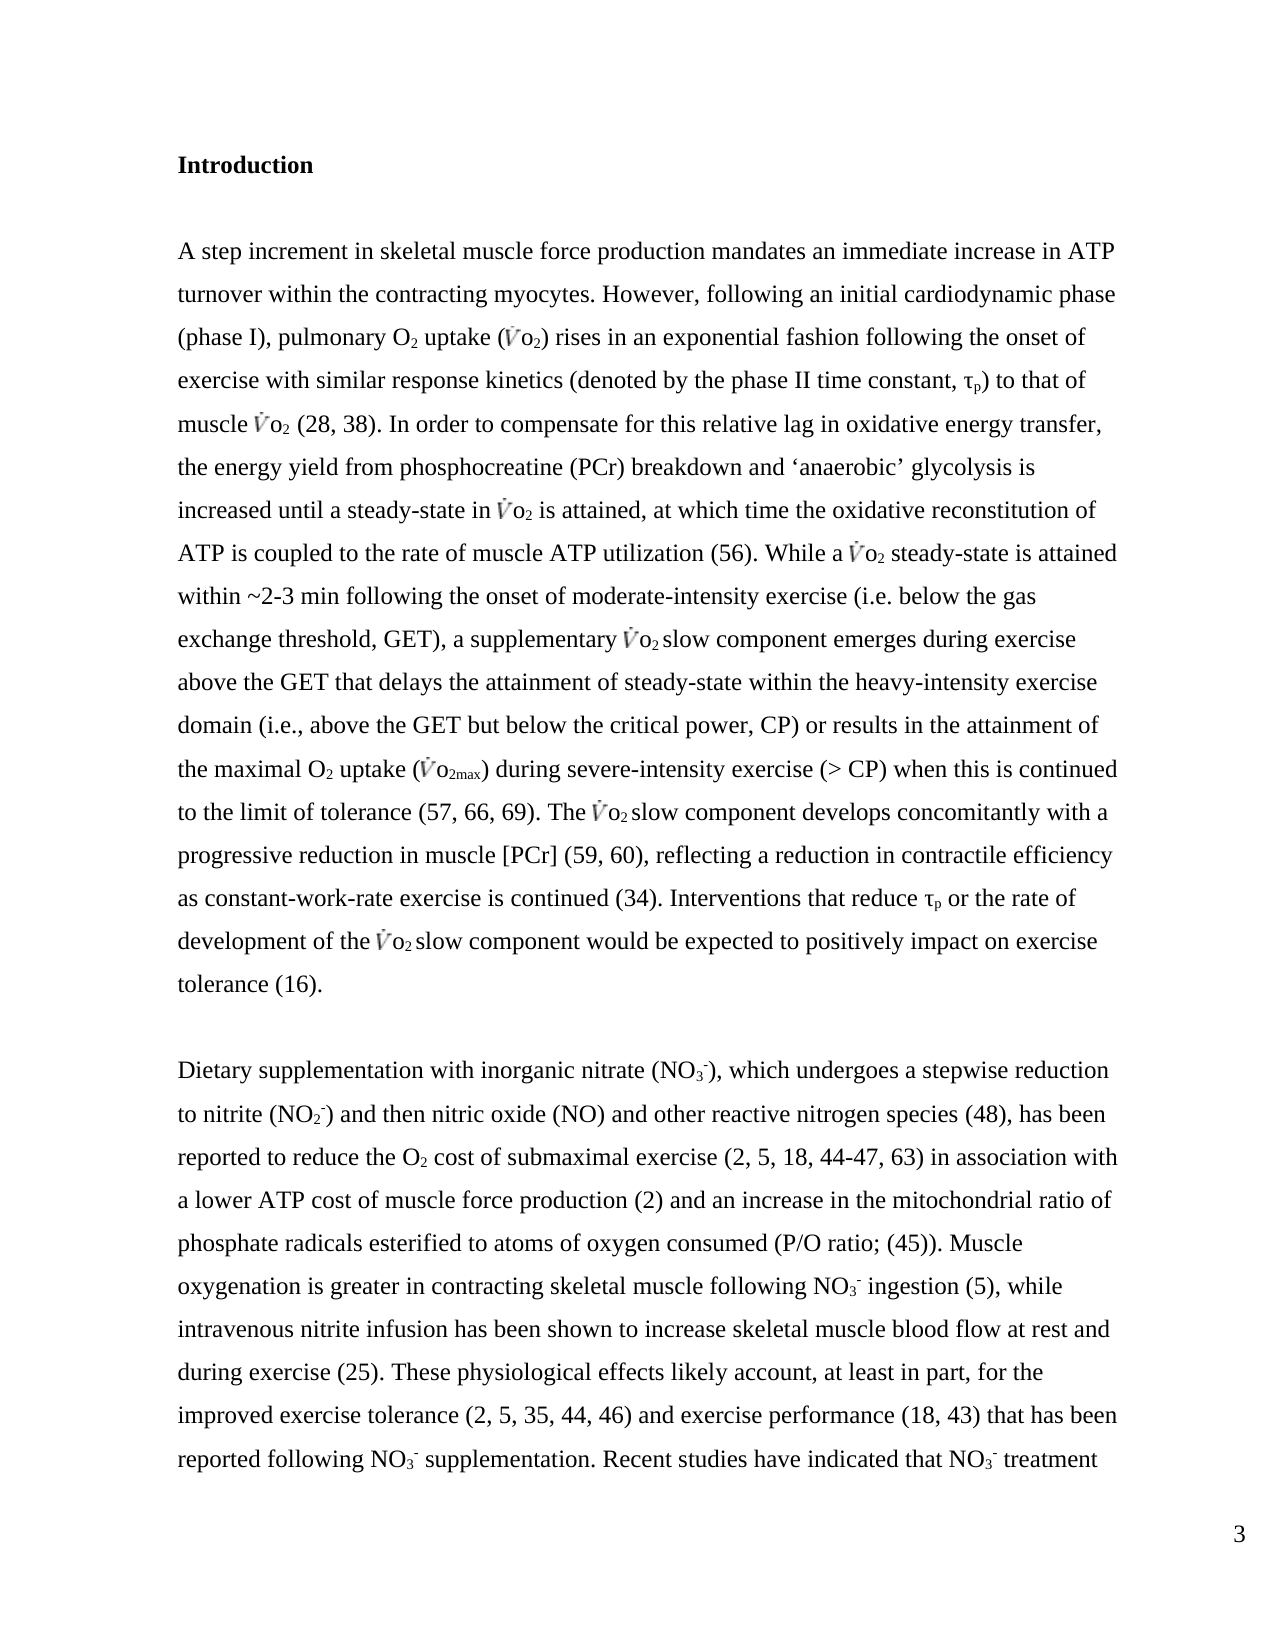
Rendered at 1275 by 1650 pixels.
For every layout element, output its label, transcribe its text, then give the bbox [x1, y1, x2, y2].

picture [505, 326, 521, 346]
text Introduction [177, 150, 1127, 179]
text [177, 1056, 1127, 1472]
text A step increment in skeletal muscle force production mandates an immediate increase in ATP turnover within the contracting myocytes. However, following an initial cardiodynamic phase (phase I), pulmonary O2 uptake (o2) rises in an exponential fashion following the onset of exercise with similar response kinetics (denoted by the phase II time constant, τp) to that of muscle o2 (28, 38). In order to compensate for this relative lag in oxidative energy transfer, the energy yield from phosphocreatine (PCr) breakdown and ‘anaerobic’ glycolysis is increased until a steady-state in o2 is attained, at which time the oxidative reconstitution of ATP is coupled to the rate of muscle ATP utilization (56). While a o2 steady-state is attained within ~2-3 min following the onset of moderate-intensity exercise (i.e. below the gas exchange threshold, GET), a supplementary o2 slow component emerges during exercise above the GET that delays the attainment of steady-state within the heavy-intensity exercise domain (i.e., above the GET but below the critical power, CP) or results in the attainment of the maximal O2 uptake (o2max) during severe-intensity exercise (> CP) when this is continued to the limit of tolerance (57, 66, 69). The o2 slow component develops concomitantly with a progressive reduction in muscle [PCr] (59, 60), reflecting a reduction in contractile efficiency as constant-work-rate exercise is continued (34). Interventions that reduce τp or the rate of development of the o2 slow component would be expected to positively impact on exercise tolerance (16). [177, 236, 1127, 998]
picture [376, 929, 392, 950]
picture [420, 757, 437, 777]
picture [592, 800, 608, 821]
picture [623, 627, 639, 648]
picture [497, 498, 513, 519]
picture [254, 412, 270, 432]
picture [849, 541, 865, 562]
